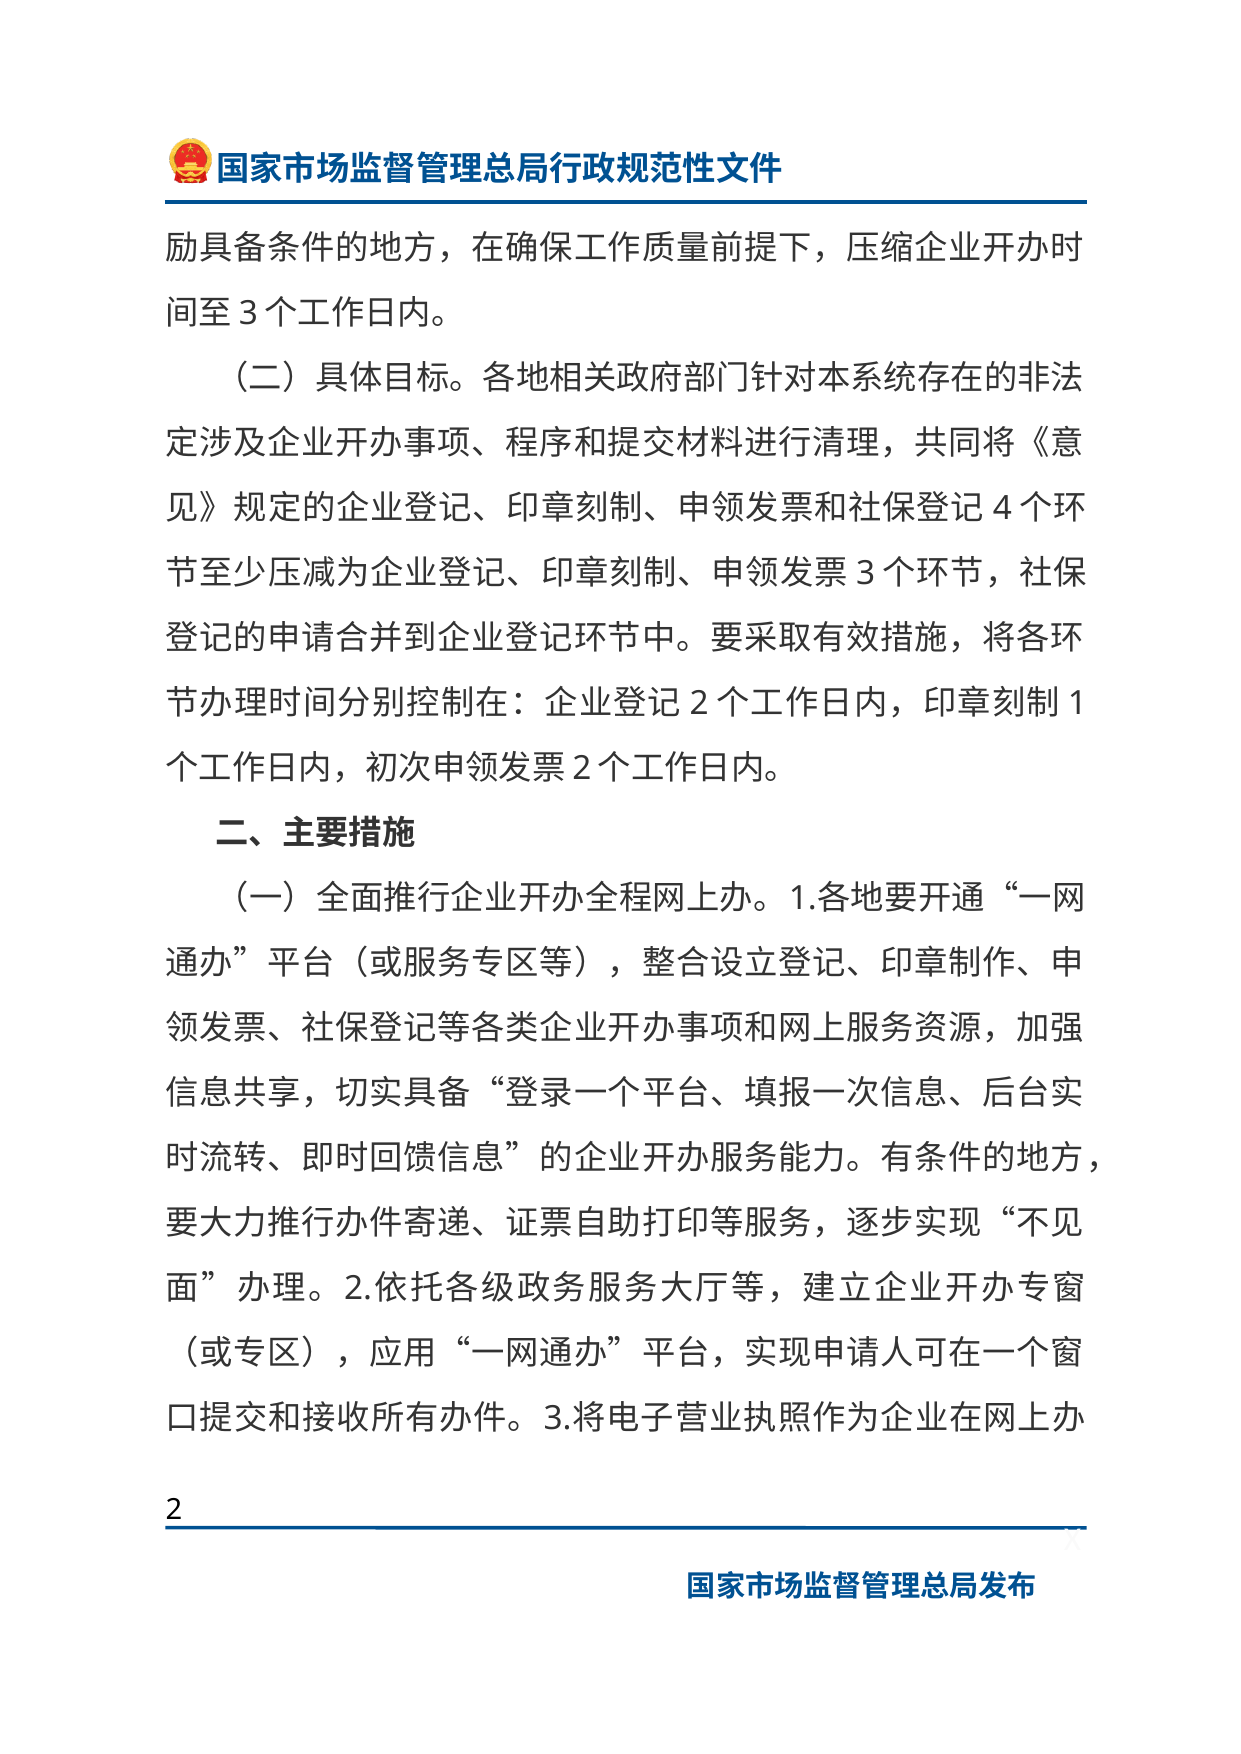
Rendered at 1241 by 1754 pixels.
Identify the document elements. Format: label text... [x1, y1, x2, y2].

text （一）总体要求。力争2019年年底前，全国实现压缩企业开办时间至5个工作日内，提前完成本届政府提出的目标。鼓励具备条件的地方，在确保工作质量前提下，压缩企业开办时间至3个工作日内。 [165, 213, 1087, 343]
picture [165, 136, 216, 187]
text （二）具体目标。各地相关政府部门针对本系统存在的非法定涉及企业开办事项、程序和提交材料进行清理，共同将《意见》规定的企业登记、印章刻制、申领发票和社保登记4个环节至少压减为企业登记、印章刻制、申领发票3个环节，社保登记的申请合并到企业登记环节中。要采取有效措施，将各环节办理时间分别控制在：企业登记2个工作日内，印章刻制1个工作日内，初次申领发票2个工作日内。 [165, 343, 1087, 798]
text 二、主要措施 [165, 798, 1087, 863]
